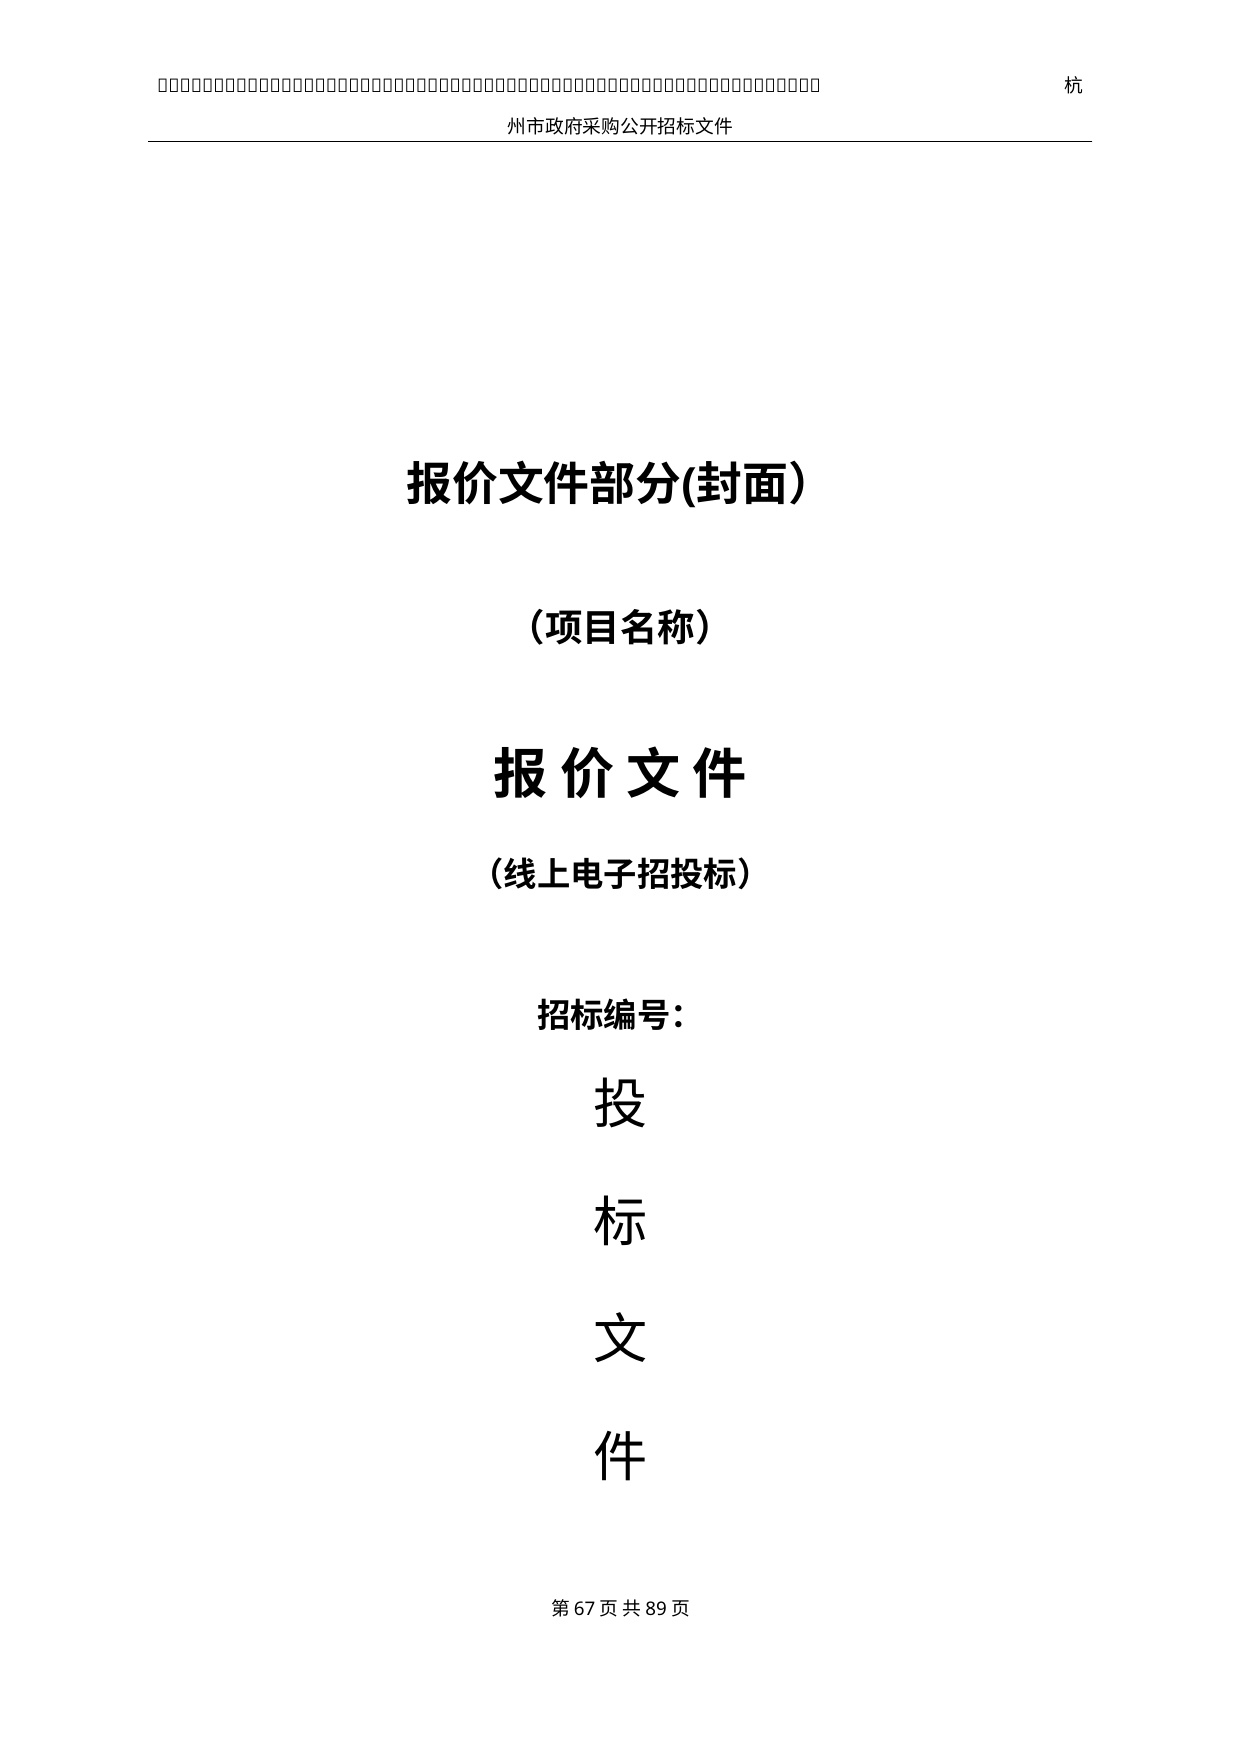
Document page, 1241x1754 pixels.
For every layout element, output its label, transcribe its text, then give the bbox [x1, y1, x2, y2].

text 标 [148, 1178, 1092, 1257]
text 文 [148, 1296, 1092, 1374]
text 报 价 文 件 [148, 731, 1092, 809]
text （线上电子招投标） [148, 848, 1092, 896]
text 报价文件部分(封面） [148, 447, 1092, 514]
text （项目名称） [148, 598, 1092, 652]
text 招标编号： [148, 989, 1092, 1037]
text 投 [148, 1061, 1092, 1139]
text 件 [148, 1414, 1092, 1492]
